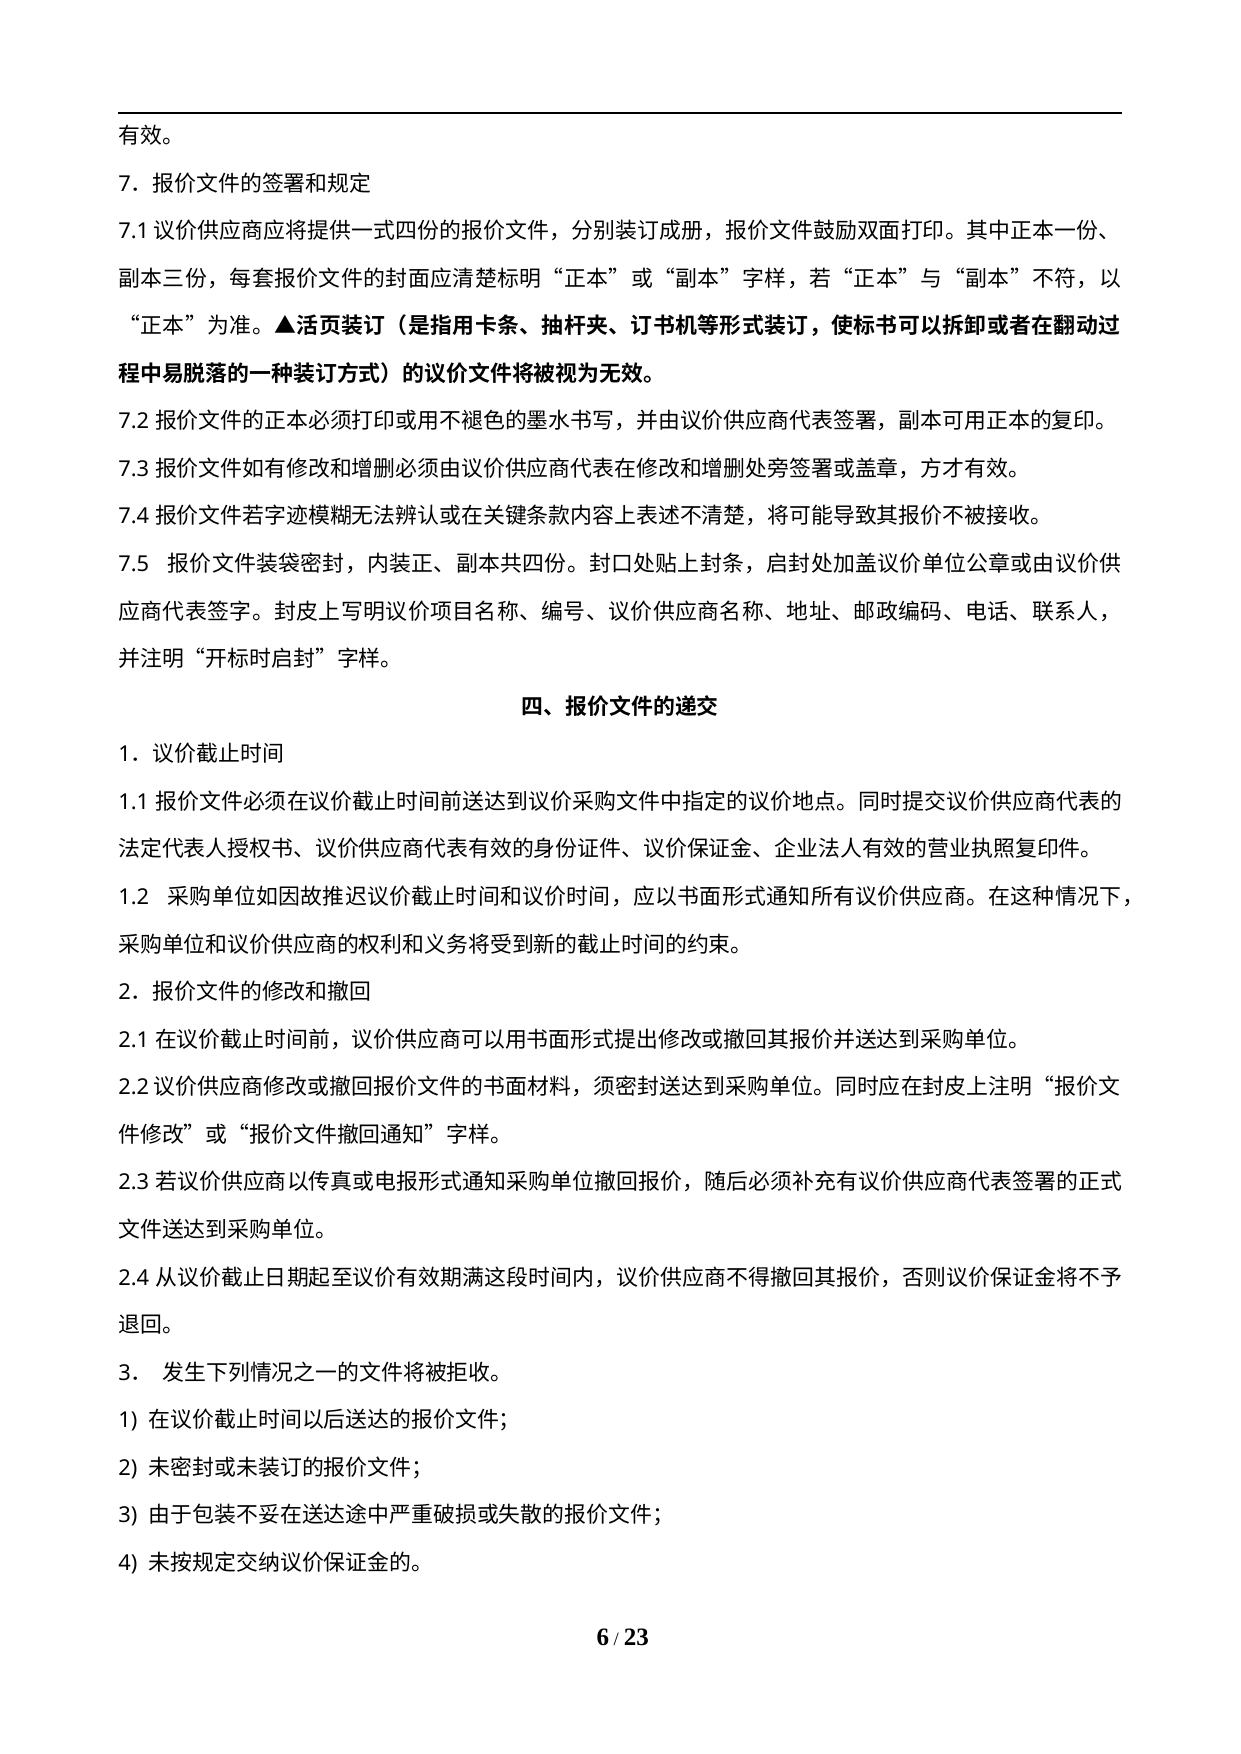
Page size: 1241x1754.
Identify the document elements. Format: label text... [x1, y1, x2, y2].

text 4) 未按规定交纳议价保证金的。 [118, 1545, 1122, 1577]
text 1.1 报价文件必须在议价截止时间前送达到议价采购文件中指定的议价地点。同时提交议价供应商代表的法定代表人授权书、议价供应商代表有效的身份证件、议价保证金、企业法人有效的营业执照复印件。 [118, 784, 1122, 863]
text 四、报价文件的递交 [118, 689, 1122, 720]
text 2.1 在议价截止时间前，议价供应商可以用书面形式提出修改或撤回其报价并送达到采购单位。 [118, 1022, 1122, 1053]
text 3． 发生下列情况之一的文件将被拒收。 [118, 1354, 1122, 1386]
text 1) 在议价截止时间以后送达的报价文件； [118, 1402, 1122, 1434]
text 7.2 报价文件的正本必须打印或用不褪色的墨水书写，并由议价供应商代表签署，副本可用正本的复印。 [118, 403, 1122, 435]
text 2.3 若议价供应商以传真或电报形式通知采购单位撤回报价，随后必须补充有议价供应商代表签署的正式文件送达到采购单位。 [118, 1164, 1122, 1244]
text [118, 118, 1122, 150]
text 1.2 采购单位如因故推迟议价截止时间和议价时间，应以书面形式通知所有议价供应商。在这种情况下，采购单位和议价供应商的权利和义务将受到新的截止时间的约束。 [118, 879, 1122, 958]
text 2．报价文件的修改和撤回 [118, 974, 1122, 1006]
text 7.3 报价文件如有修改和增删必须由议价供应商代表在修改和增删处旁签署或盖章，方才有效。 [118, 451, 1122, 483]
text 3) 由于包装不妥在送达途中严重破损或失散的报价文件； [118, 1497, 1122, 1529]
text 1．议价截止时间 [118, 736, 1122, 768]
text 7.5 报价文件装袋密封，内装正、副本共四份。封口处贴上封条，启封处加盖议价单位公章或由议价供应商代表签字。封皮上写明议价项目名称、编号、议价供应商名称、地址、邮政编码、电话、联系人，并注明“开标时启封”字样。 [118, 546, 1122, 673]
text 2.2议价供应商修改或撤回报价文件的书面材料，须密封送达到采购单位。同时应在封皮上注明“报价文件修改”或“报价文件撤回通知”字样。 [118, 1069, 1122, 1148]
text 2) 未密封或未装订的报价文件； [118, 1450, 1122, 1482]
text 7.4 报价文件若字迹模糊无法辨认或在关键条款内容上表述不清楚，将可能导致其报价不被接收。 [118, 498, 1122, 530]
text 7.1议价供应商应将提供一式四份的报价文件，分别装订成册，报价文件鼓励双面打印。其中正本一份、副本三份，每套报价文件的封面应清楚标明“正本”或“副本”字样，若“正本”与“副本”不符，以“正本”为准。▲活页装订（是指用卡条、抽杆夹、订书机等形式装订，使标书可以拆卸或者在翻动过程中易脱落的一种装订方式）的议价文件将被视为无效。 [118, 213, 1122, 387]
text 7．报价文件的签署和规定 [118, 166, 1122, 197]
text 2.4 从议价截止日期起至议价有效期满这段时间内，议价供应商不得撤回其报价，否则议价保证金将不予退回。 [118, 1259, 1122, 1339]
